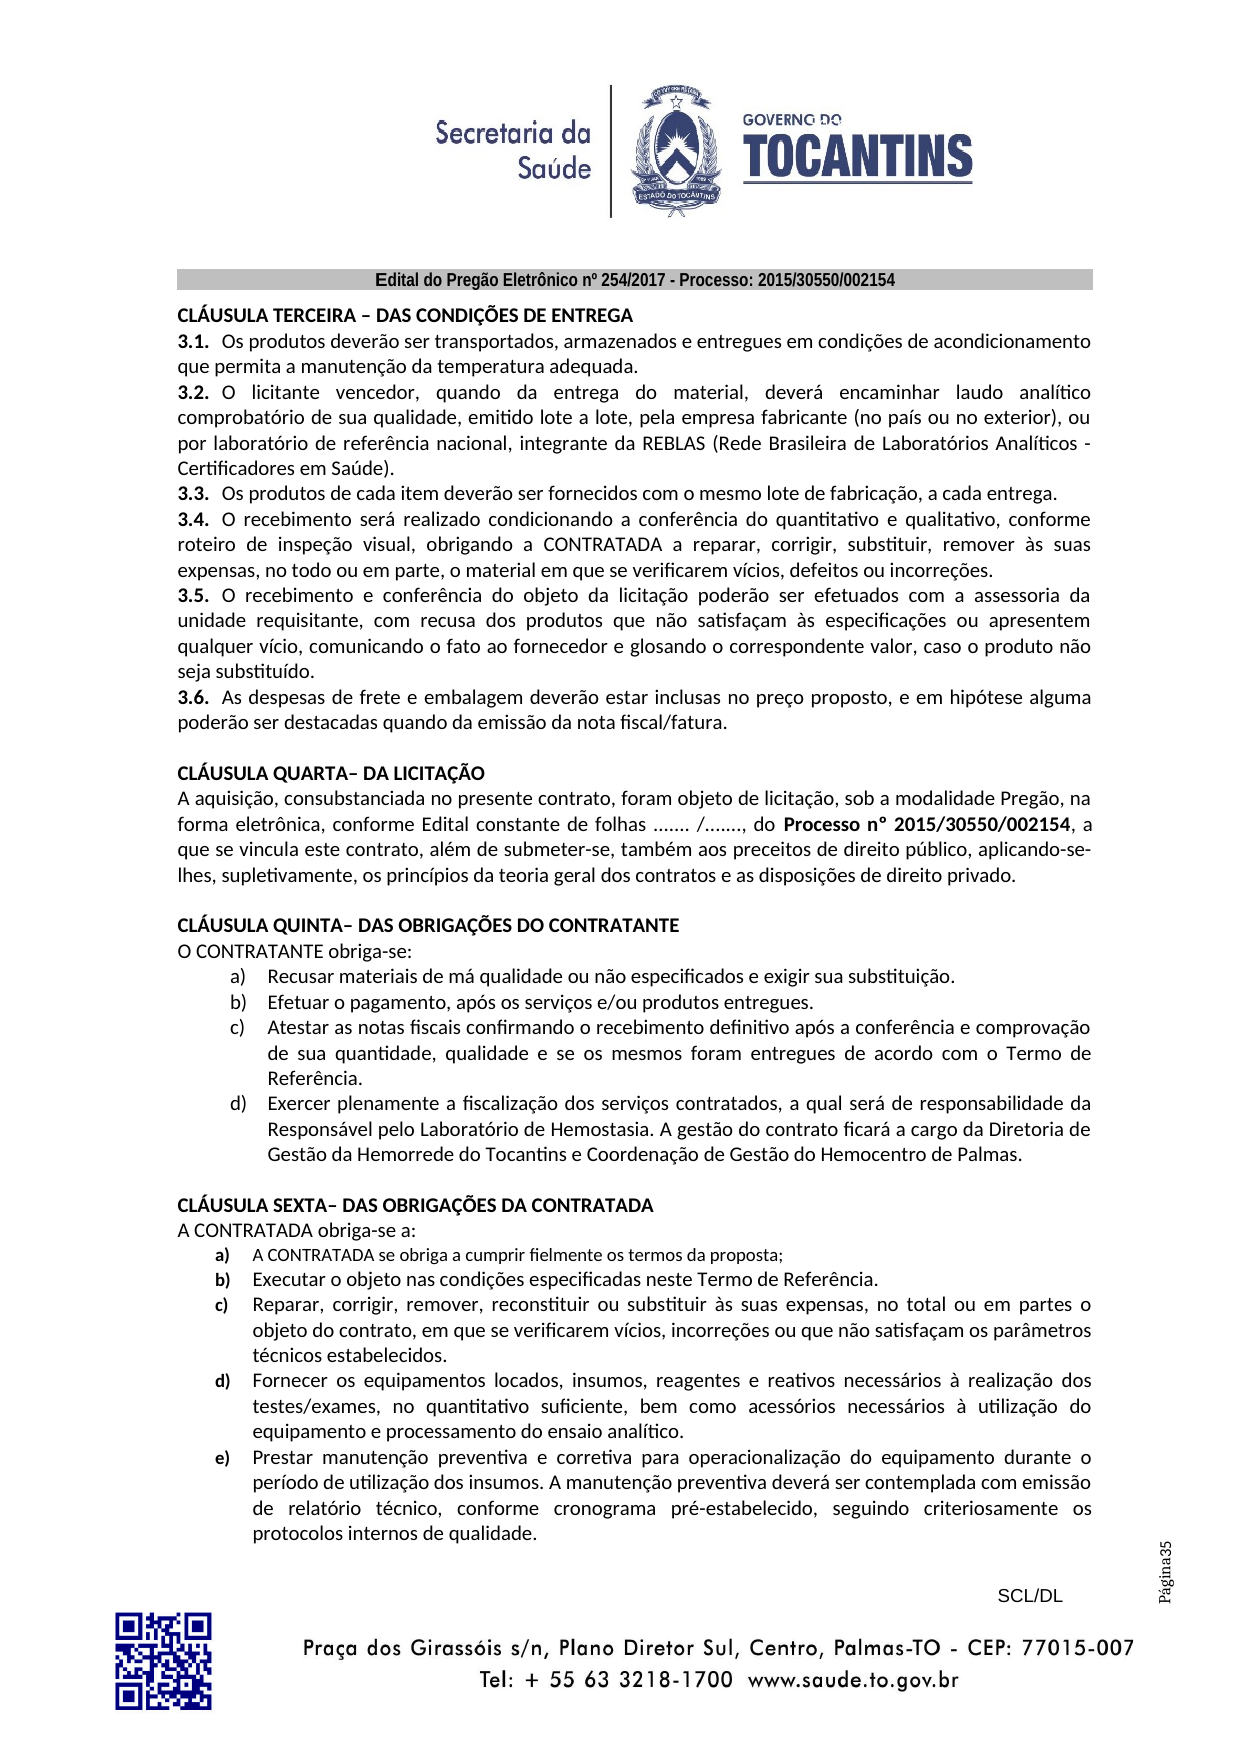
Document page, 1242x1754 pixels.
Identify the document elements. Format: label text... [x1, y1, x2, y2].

text O CONTRATANTE obriga-se: [177, 938, 1093, 963]
list Reparar, corrigir, remover, reconstituir ou substituir às suas expensas, no total ou em partes o objeto do contrato, em que se verificarem vícios, incorreções ou que não satisfaçam os parâmetros técnicos estabelecidos. [215, 1291, 1093, 1368]
list O recebimento será realizado condicionando a conferência do quantitativo e qualitativo, conforme roteiro de inspeção visual, obrigando a CONTRATADA a reparar, corrigir, substituir, remover às suas expensas, no todo ou em parte, o material em que se verificarem vícios, defeitos ou incorreções. [177, 506, 1093, 582]
list A CONTRATADA se obriga a cumprir fielmente os termos da proposta; [215, 1243, 1093, 1266]
list O recebimento e conferência do objeto da licitação poderão ser efetuados com a assessoria da unidade requisitante, com recusa dos produtos que não satisfaçam às especificações ou apresentem qualquer vício, comunicando o fato ao fornecedor e glosando o correspondente valor, caso o produto não seja substituído. [177, 582, 1093, 684]
text A CONTRATADA obriga-se a: [177, 1218, 1093, 1243]
list O licitante vencedor, quando da entrega do material, deverá encaminhar laudo analítico comprobatório de sua qualidade, emitido lote a lote, pela empresa fabricante (no país ou no exterior), ou por laboratório de referência nacional, integrante da REBLAS (Rede Brasileira de Laboratórios Analíticos - Certificadores em Saúde). [177, 379, 1093, 481]
list Fornecer os equipamentos locados, insumos, reagentes e reativos necessários à realização dos testes/exames, no quantitativo suficiente, bem como acessórios necessários à utilização do equipamento e processamento do ensaio analítico. [215, 1368, 1093, 1444]
text CLÁUSULA SEXTA– DAS OBRIGAÇÕES DA CONTRATADA [177, 1192, 1093, 1218]
text A aquisição, consubstanciada no presente contrato, foram objeto de licitação, sob a modalidade Pregão, na forma eletrônica, conforme Edital constante de folhas ....... /......., do Processo nº 2015/30550/002154, a que se vincula este contrato, além de submeter-se, também aos preceitos de direito público, aplicando-se-lhes, supletivamente, os princípios da teoria geral dos contratos e as disposições de direito privado. [177, 786, 1093, 887]
picture [111, 1608, 1134, 1714]
list Recusar materiais de má qualidade ou não especificados e exigir sua substituição. [230, 963, 1093, 989]
list Efetuar o pagamento, após os serviços e/ou produtos entregues. [230, 989, 1093, 1014]
list Os produtos deverão ser transportados, armazenados e entregues em condições de acondicionamento que permita a manutenção da temperatura adequada. [177, 328, 1093, 379]
list Os produtos de cada item deverão ser fornecidos com o mesmo lote de fabricação, a cada entrega. [177, 481, 1093, 506]
text CLÁUSULA QUARTA– DA LICITAÇÃO [177, 760, 1093, 786]
list Atestar as notas fiscais confirmando o recebimento definitivo após a conferência e comprovação de sua quantidade, qualidade e se os mesmos foram entregues de acordo com o Termo de Referência. [230, 1014, 1093, 1091]
picture [0, 0, 1238, 233]
list Prestar manutenção preventiva e corretiva para operacionalização do equipamento durante o período de utilização dos insumos. A manutenção preventiva deverá ser contemplada com emissão de relatório técnico, conforme cronograma pré-estabelecido, seguindo criteriosamente os protocolos internos de qualidade. [215, 1444, 1093, 1546]
list As despesas de frete e embalagem deverão estar inclusas no preço proposto, e em hipótese alguma poderão ser destacadas quando da emissão da nota fiscal/fatura. [177, 684, 1093, 735]
text CLÁUSULA TERCEIRA – DAS CONDIÇÕES DE ENTREGA [177, 303, 1093, 328]
list Executar o objeto nas condições especificadas neste Termo de Referência. [215, 1266, 1093, 1291]
text CLÁUSULA QUINTA– DAS OBRIGAÇÕES DO CONTRATANTE [177, 913, 1093, 938]
list Exercer plenamente a fiscalização dos serviços contratados, a qual será de responsabilidade da Responsável pelo Laboratório de Hemostasia. A gestão do contrato ficará a cargo da Diretoria de Gestão da Hemorrede do Tocantins e Coordenação de Gestão do Hemocentro de Palmas. [230, 1091, 1093, 1167]
